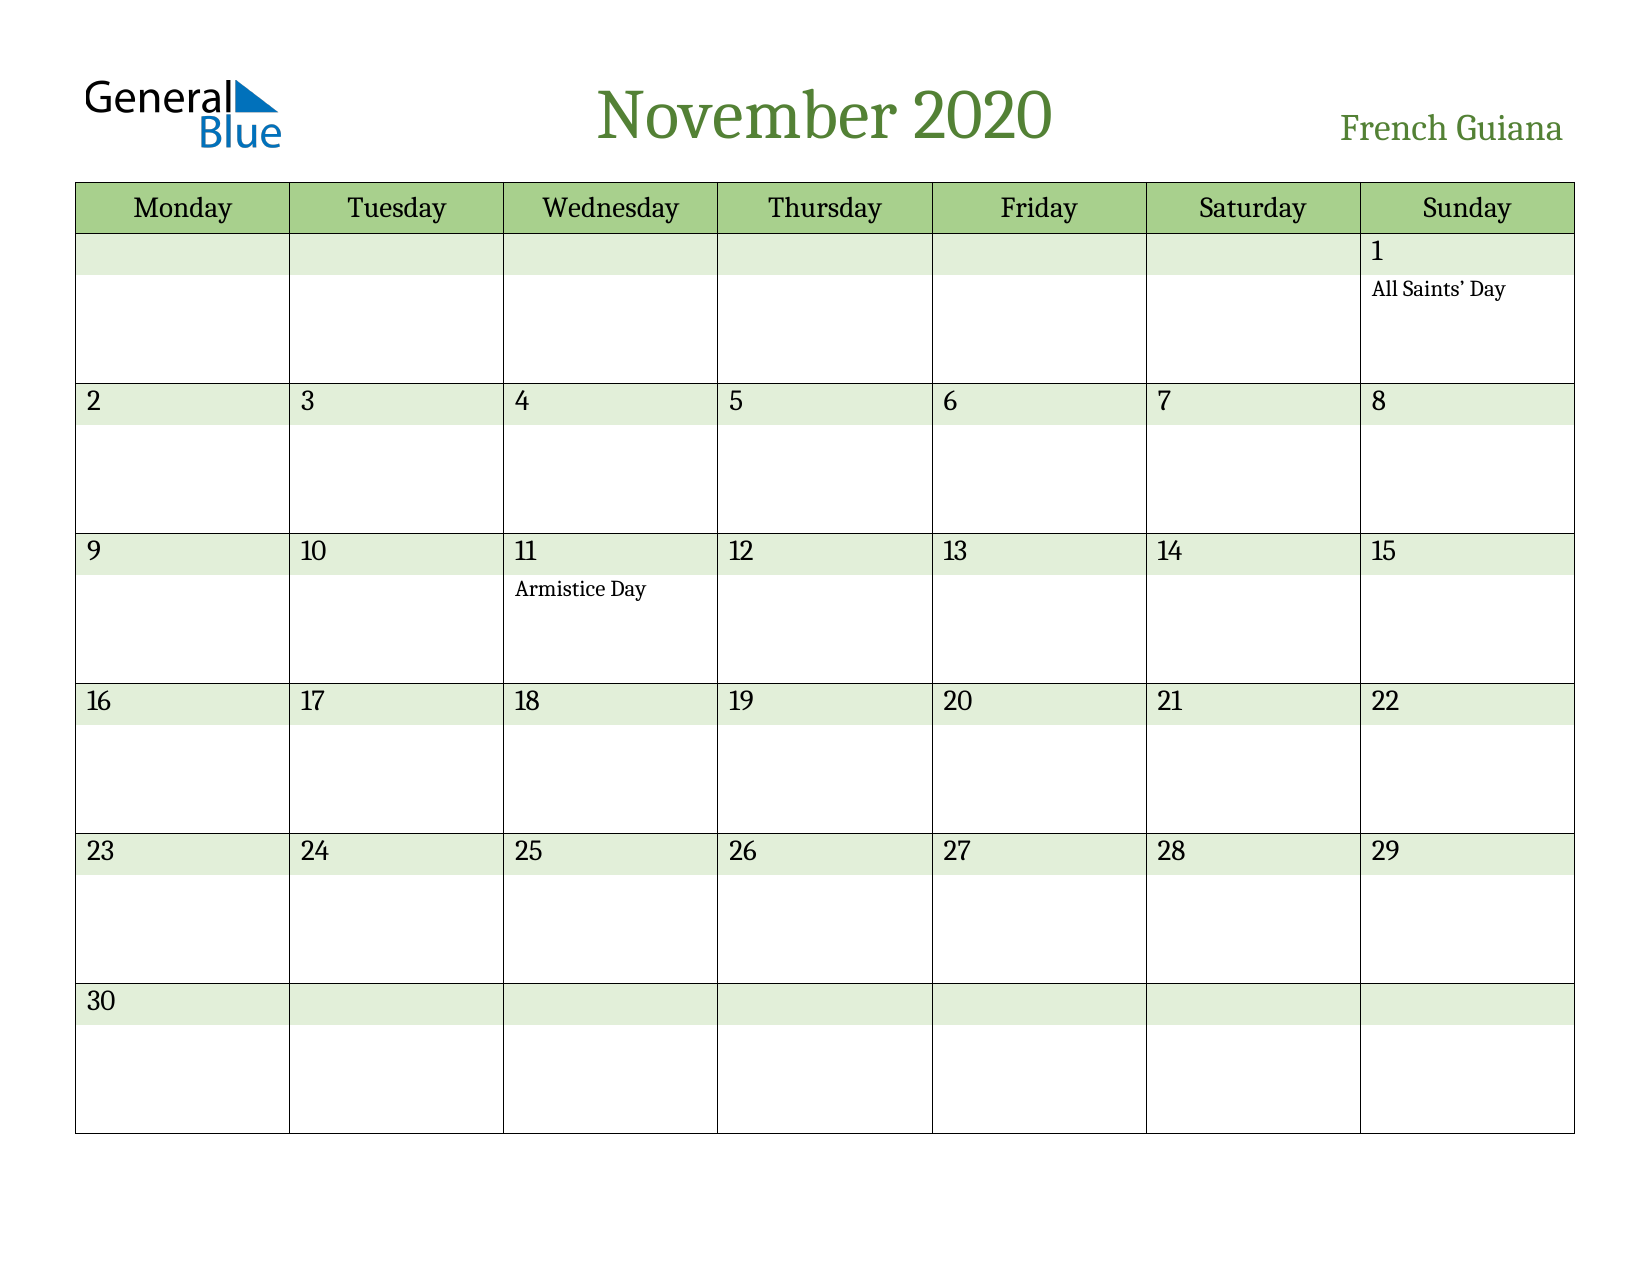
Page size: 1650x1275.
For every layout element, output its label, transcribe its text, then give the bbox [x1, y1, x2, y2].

table_cell [718, 984, 932, 1025]
table_cell [290, 1025, 503, 1133]
table_cell [933, 984, 1146, 1025]
table_cell [718, 275, 932, 383]
picture [86, 80, 281, 148]
table_cell [504, 1025, 717, 1133]
table_cell Sunday [1361, 183, 1574, 233]
table_cell 15 [1361, 534, 1574, 575]
table_cell 1 [1361, 234, 1574, 275]
table_cell 9 [76, 534, 289, 575]
table_cell Wednesday [504, 183, 717, 233]
table_cell [933, 1025, 1146, 1133]
table_cell 26 [718, 834, 932, 875]
table_cell [1147, 725, 1360, 833]
table_cell [718, 875, 932, 983]
table_cell [933, 725, 1146, 833]
table_cell [290, 425, 503, 533]
table_cell 27 [933, 834, 1146, 875]
table_header French Guiana [1146, 75, 1574, 182]
table_cell [290, 234, 503, 275]
table_cell [1361, 425, 1574, 533]
table_cell [504, 234, 717, 275]
table_cell [933, 275, 1146, 383]
table_cell 22 [1361, 684, 1574, 725]
table_cell [718, 575, 932, 683]
table_cell [76, 575, 289, 683]
table_cell [290, 984, 503, 1025]
table_cell [718, 234, 932, 275]
table_cell [504, 425, 717, 533]
table_cell [504, 875, 717, 983]
table_cell [290, 575, 503, 683]
table_cell [718, 725, 932, 833]
table_cell Armistice Day [504, 575, 717, 683]
table_cell 13 [933, 534, 1146, 575]
table_cell 30 [76, 984, 289, 1025]
table_cell Thursday [718, 183, 932, 233]
table_cell Tuesday [290, 183, 503, 233]
table_cell [933, 575, 1146, 683]
table_cell 28 [1147, 834, 1360, 875]
table_cell 5 [718, 384, 932, 425]
table_cell [933, 234, 1146, 275]
table_cell 6 [933, 384, 1146, 425]
table_cell [504, 984, 717, 1025]
table_cell 20 [933, 684, 1146, 725]
table_header [76, 75, 503, 182]
table_cell [290, 875, 503, 983]
table_cell 12 [718, 534, 932, 575]
table_cell 8 [1361, 384, 1574, 425]
table_cell [290, 725, 503, 833]
table_cell 23 [76, 834, 289, 875]
table_cell 2 [76, 384, 289, 425]
table_cell [504, 725, 717, 833]
table_cell [76, 425, 289, 533]
table_cell Monday [76, 183, 289, 233]
table_cell [1361, 984, 1574, 1025]
table_cell [1147, 425, 1360, 533]
table_cell 14 [1147, 534, 1360, 575]
table_cell [290, 275, 503, 383]
table_cell 16 [76, 684, 289, 725]
table_cell [1147, 575, 1360, 683]
table_cell [1361, 1025, 1574, 1133]
table_cell Saturday [1147, 183, 1360, 233]
table_cell 21 [1147, 684, 1360, 725]
table_cell 18 [504, 684, 717, 725]
table_cell 19 [718, 684, 932, 725]
table_cell [76, 275, 289, 383]
table_cell 29 [1361, 834, 1574, 875]
table_cell [933, 425, 1146, 533]
table_cell [76, 725, 289, 833]
table_cell [1147, 875, 1360, 983]
table_cell [504, 275, 717, 383]
table_cell [1147, 275, 1360, 383]
table_header November 2020 [504, 75, 1146, 182]
table_cell 10 [290, 534, 503, 575]
table_cell 7 [1147, 384, 1360, 425]
table_cell [76, 875, 289, 983]
table_cell 24 [290, 834, 503, 875]
table_cell [1147, 984, 1360, 1025]
table_cell 11 [504, 534, 717, 575]
table_cell [1361, 875, 1574, 983]
table_cell [1147, 234, 1360, 275]
table_cell 25 [504, 834, 717, 875]
table_cell Friday [933, 183, 1146, 233]
table_cell 3 [290, 384, 503, 425]
table_cell [1361, 575, 1574, 683]
table_cell [1361, 725, 1574, 833]
table_cell All Saints’ Day [1361, 275, 1574, 383]
table_cell [76, 1025, 289, 1133]
table_cell [76, 234, 289, 275]
table_cell [933, 875, 1146, 983]
table_cell 4 [504, 384, 717, 425]
table_cell [1147, 1025, 1360, 1133]
table_cell [718, 1025, 932, 1133]
table_cell [718, 425, 932, 533]
table_cell 17 [290, 684, 503, 725]
